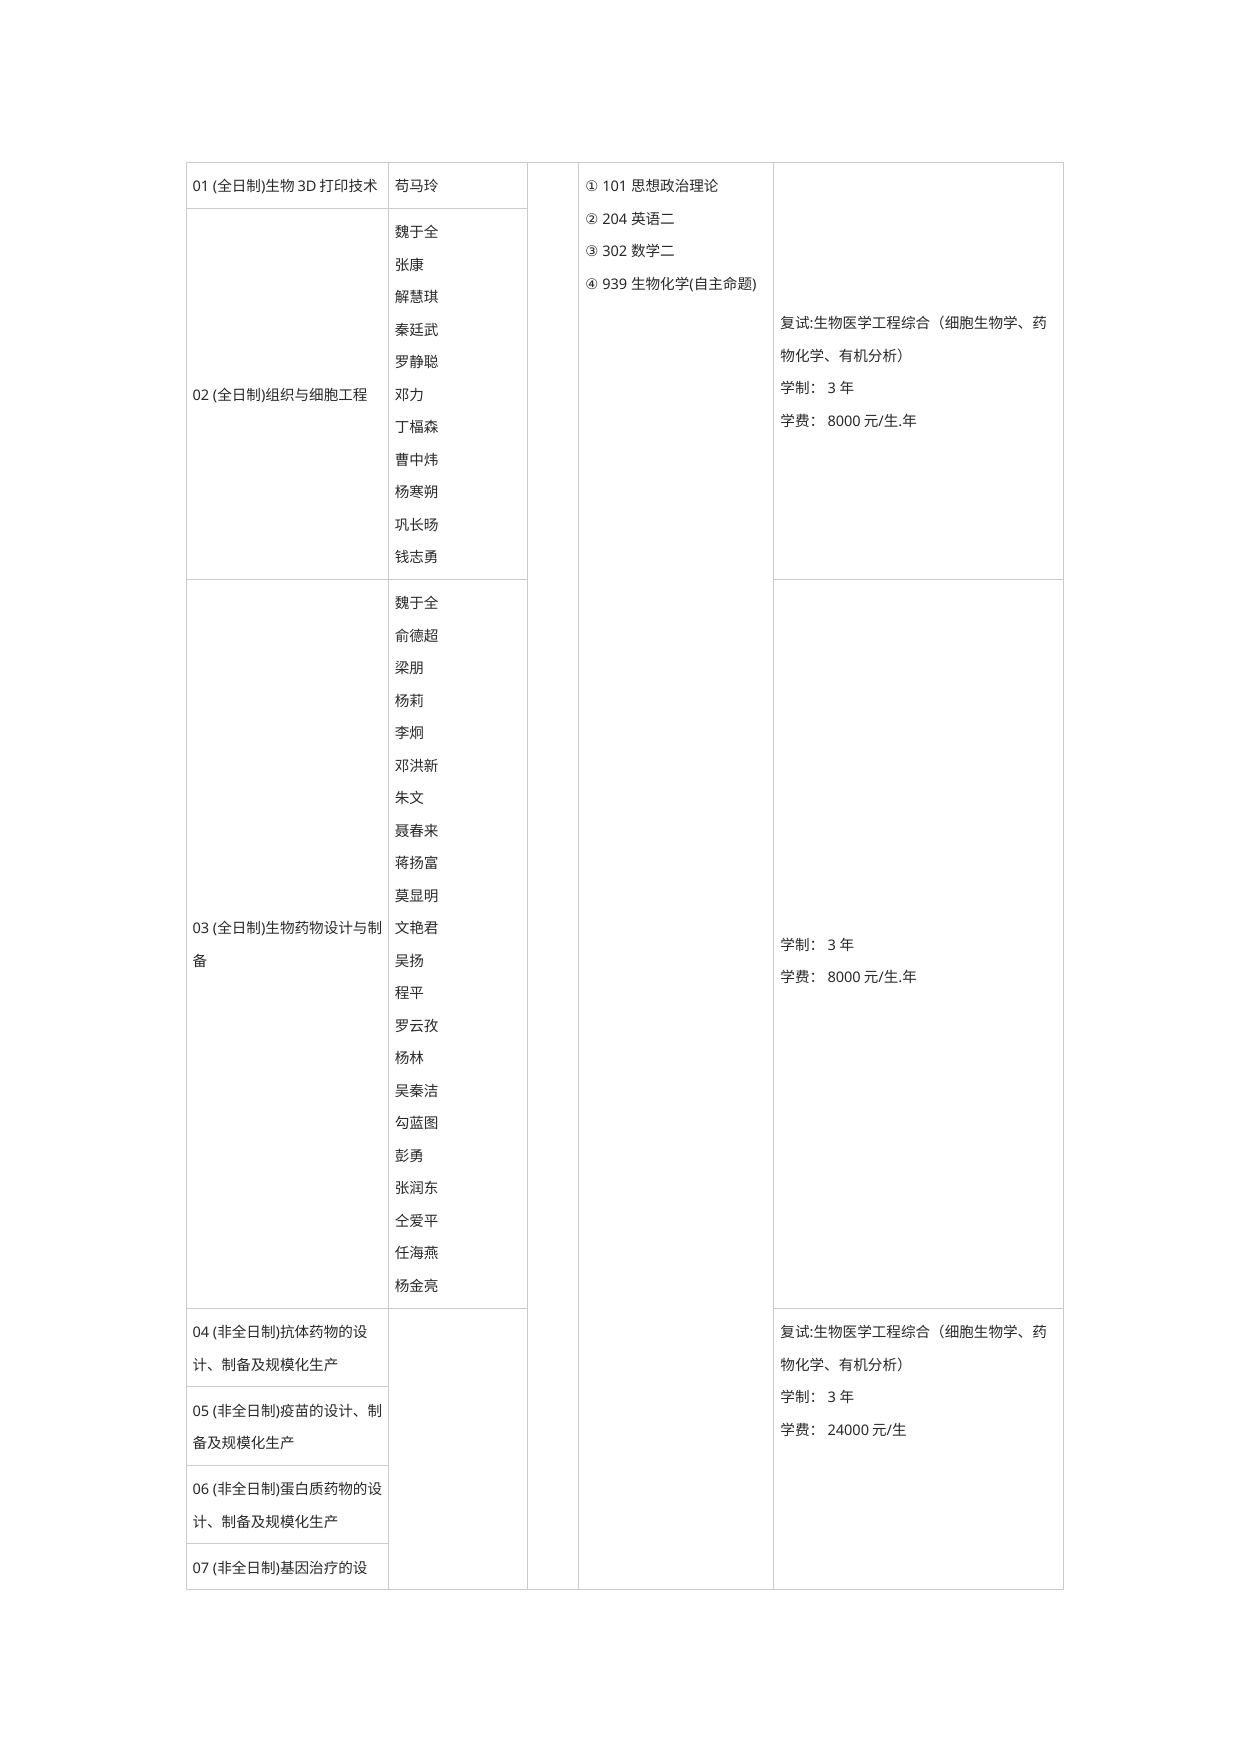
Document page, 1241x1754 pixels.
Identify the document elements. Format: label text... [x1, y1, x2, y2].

table_cell 复试:生物医学工程综合（细胞生物学、药物化学、有机分析） 学制： 3 年 学费： 8000元/生.年 [774, 163, 1063, 579]
table_cell 03 (全日制)生物药物设计与制备 [187, 580, 388, 1308]
table_cell 04 (非全日制)抗体药物的设计、制备及规模化生产 [187, 1309, 388, 1386]
table_cell 01 (全日制)生物3D打印技术 [187, 163, 388, 208]
table_cell [389, 1309, 527, 1589]
table_cell [528, 163, 578, 1589]
table_cell 魏于全 俞德超 梁朋 杨莉 李炯 邓洪新 朱文 聂春来 蒋扬富 莫显明 文艳君 吴扬 程平 罗云孜 杨林 吴秦洁 勾蓝图 彭勇 张润东 仝爱平 任海燕 杨金亮 [389, 580, 527, 1308]
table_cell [187, 1544, 388, 1589]
table_cell 魏于全 张康 解慧琪 秦廷武 罗静聪 邓力 丁楅森 曹中炜 杨寒朔 巩长旸 钱志勇 [389, 209, 527, 579]
table_cell ① 101 思想政治理论 ② 204 英语二 ③ 302 数学二 ④ 939 生物化学(自主命题) [579, 163, 773, 1589]
table_cell 06 (非全日制)蛋白质药物的设计、制备及规模化生产 [187, 1466, 388, 1543]
table_cell 02 (全日制)组织与细胞工程 [187, 209, 388, 579]
table_cell 复试:生物医学工程综合（细胞生物学、药物化学、有机分析） 学制： 3 年 学费： 24000元/生 [774, 1309, 1063, 1589]
table_cell 学制： 3 年 学费： 8000元/生.年 [774, 580, 1063, 1308]
table_cell 苟马玲 [389, 163, 527, 208]
table_cell 05 (非全日制)疫苗的设计、制备及规模化生产 [187, 1387, 388, 1465]
